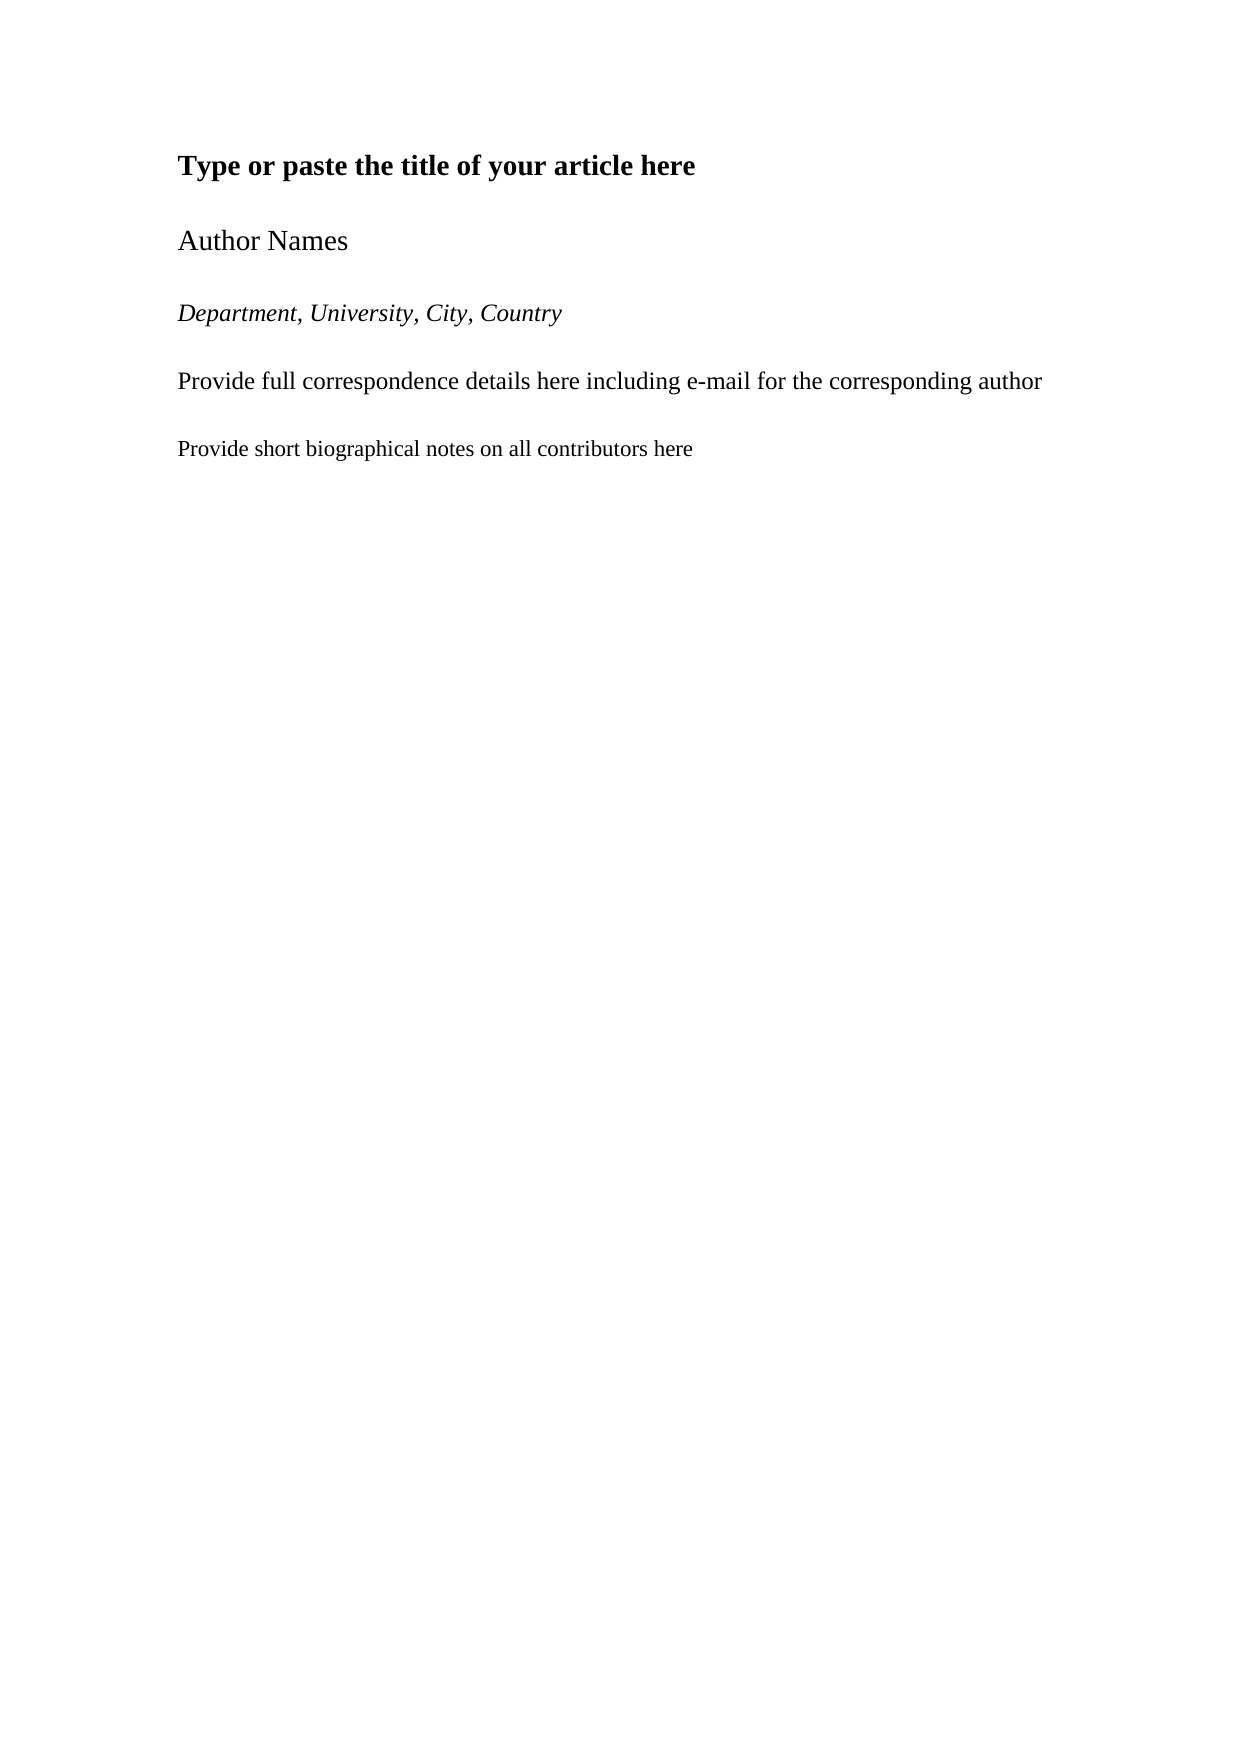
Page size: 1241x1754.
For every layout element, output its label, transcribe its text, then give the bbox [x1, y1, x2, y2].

text Author Names [177, 223, 1063, 257]
text Department, University, City, Country [177, 298, 1063, 327]
text Provide full correspondence details here including e-mail for the corresponding author [177, 366, 1063, 395]
text Provide short biographical notes on all contributors here [177, 434, 1063, 461]
title Type or paste the title of your article here [177, 148, 1063, 181]
